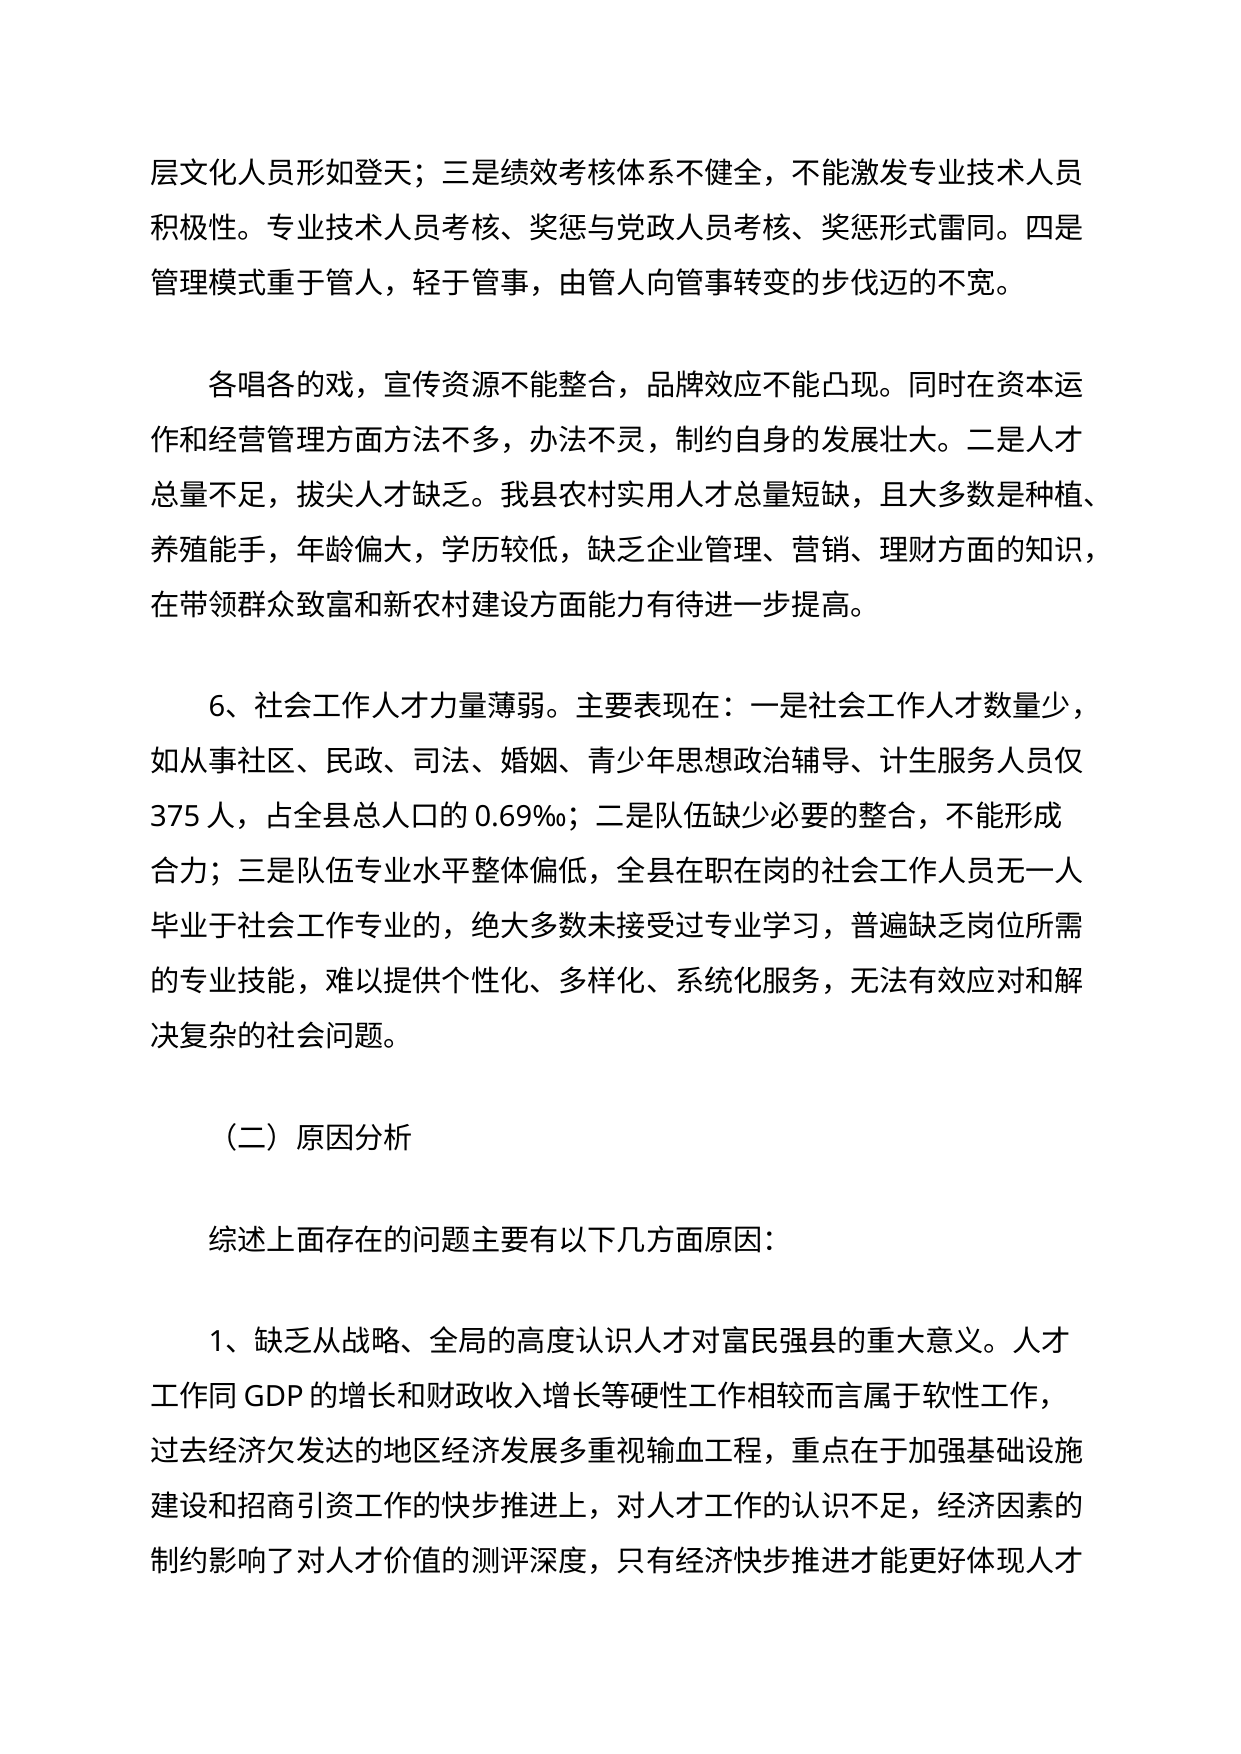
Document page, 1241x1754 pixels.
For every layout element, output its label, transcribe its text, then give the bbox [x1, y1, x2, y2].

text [150, 1318, 1090, 1580]
text 6、社会工作人才力量薄弱。主要表现在：一是社会工作人才数量少，如从事社区、民政、司法、婚姻、青少年思想政治辅导、计生服务人员仅375人，占全县总人口的0.69‰；二是队伍缺少必要的整合，不能形成合力；三是队伍专业水平整体偏低，全县在职在岗的社会工作人员无一人毕业于社会工作专业的，绝大多数未接受过专业学习，普遍缺乏岗位所需的专业技能，难以提供个性化、多样化、系统化服务，无法有效应对和解决复杂的社会问题。 [150, 683, 1090, 1055]
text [150, 150, 1090, 302]
text 综述上面存在的问题主要有以下几方面原因： [150, 1216, 1090, 1258]
text （二）原因分析 [150, 1114, 1090, 1157]
text 各唱各的戏，宣传资源不能整合，品牌效应不能凸现。同时在资本运作和经营管理方面方法不多，办法不灵，制约自身的发展壮大。二是人才总量不足，拔尖人才缺乏。我县农村实用人才总量短缺，且大多数是种植、养殖能手，年龄偏大，学历较低，缺乏企业管理、营销、理财方面的知识，在带领群众致富和新农村建设方面能力有待进一步提高。 [150, 362, 1090, 623]
